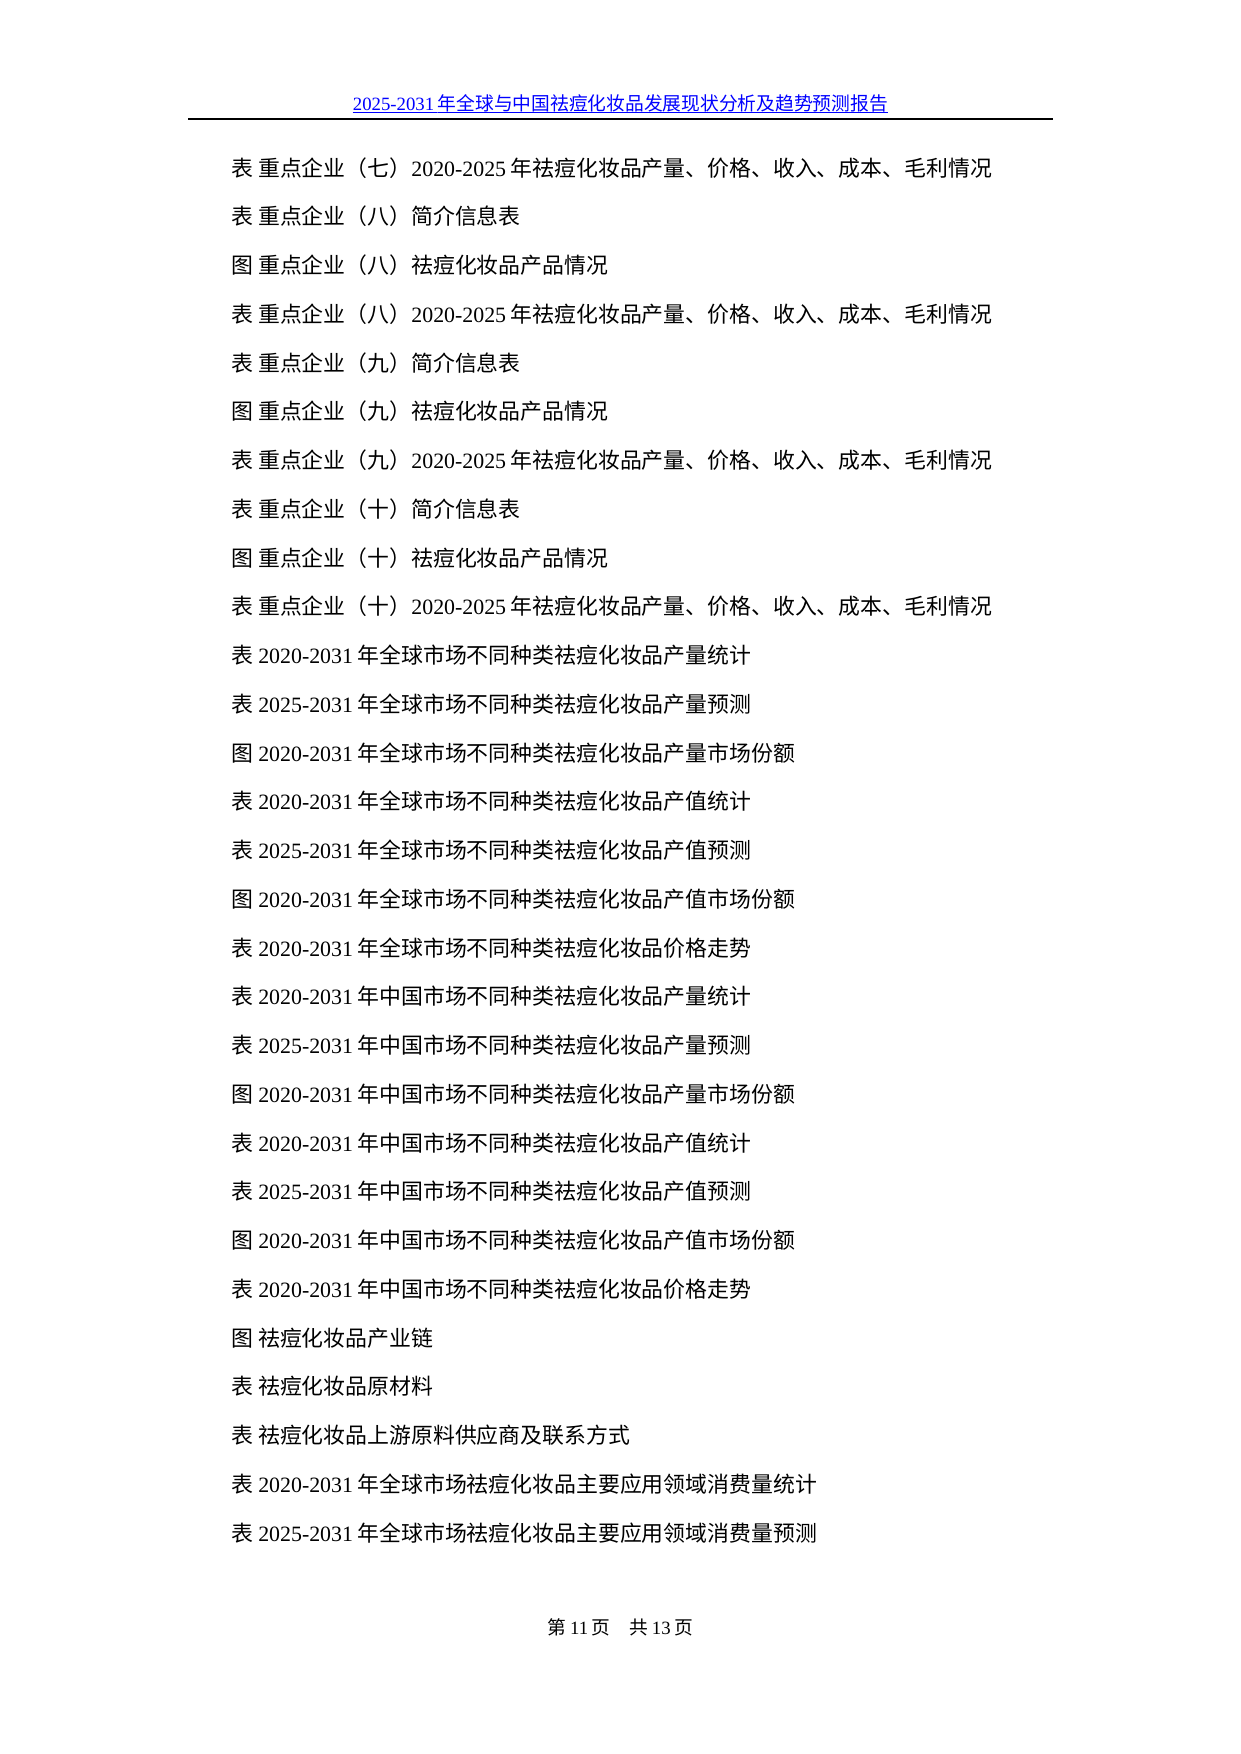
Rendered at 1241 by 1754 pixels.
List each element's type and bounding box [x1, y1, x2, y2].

text [187, 150, 1053, 1548]
